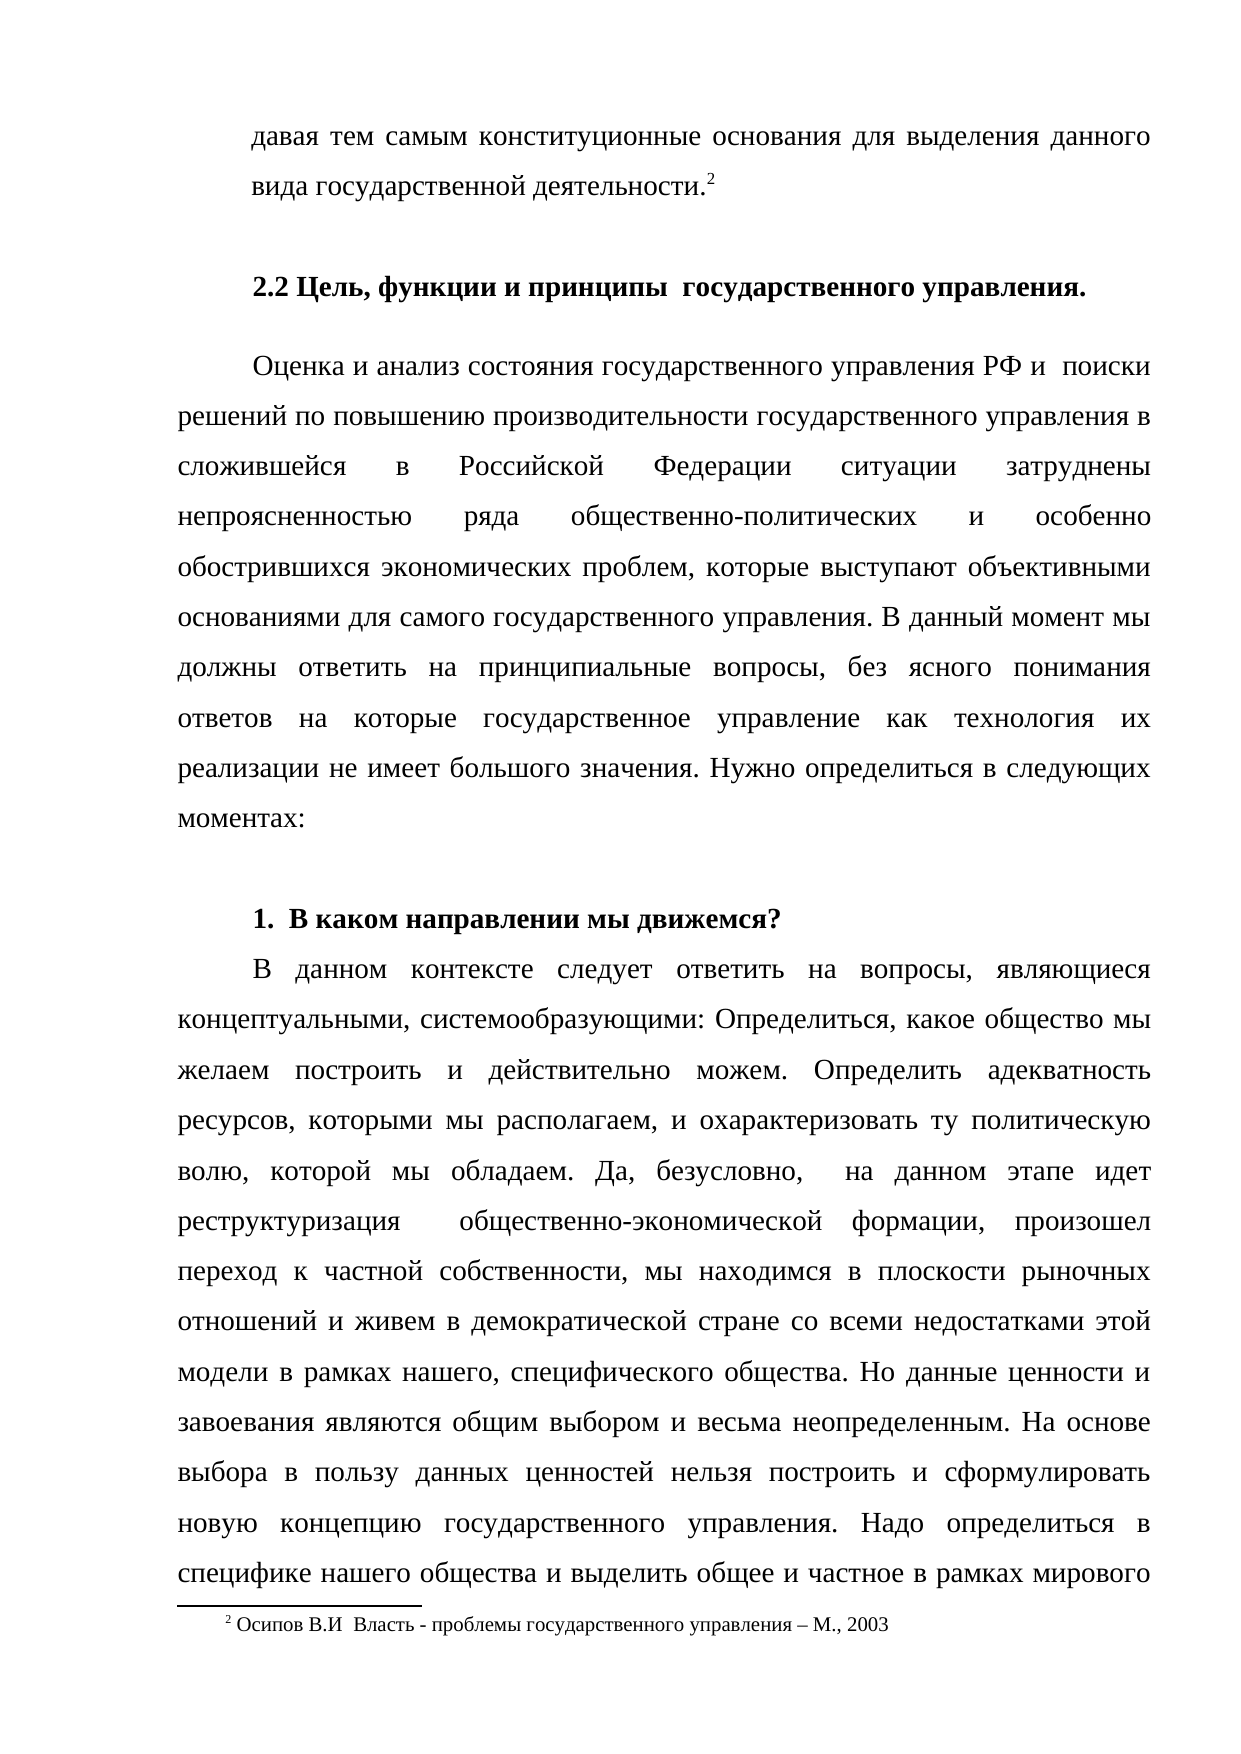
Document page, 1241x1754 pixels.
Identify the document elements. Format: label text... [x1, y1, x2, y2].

text 1. В каком направлении мы движемся? [177, 901, 1152, 934]
text Оценка и анализ состояния государственного управления РФ и поиски решений по повышению производительности государственного управления в сложившейся в Российской Федерации ситуации затруднены непроясненностью ряда общественно-политических и особенно обострившихся экономических проблем, которые выступают объективными основаниями для самого государственного управления. В данный момент мы должны ответить на принципиальные вопросы, без ясного понимания ответов на которые государственное управление как технология их реализации не имеет большого значения. Нужно определиться в следующих моментах: [177, 348, 1152, 834]
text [251, 118, 1152, 202]
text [177, 951, 1152, 1589]
text 2.2 Цель, функции и принципы государственного управления. [177, 269, 1152, 303]
